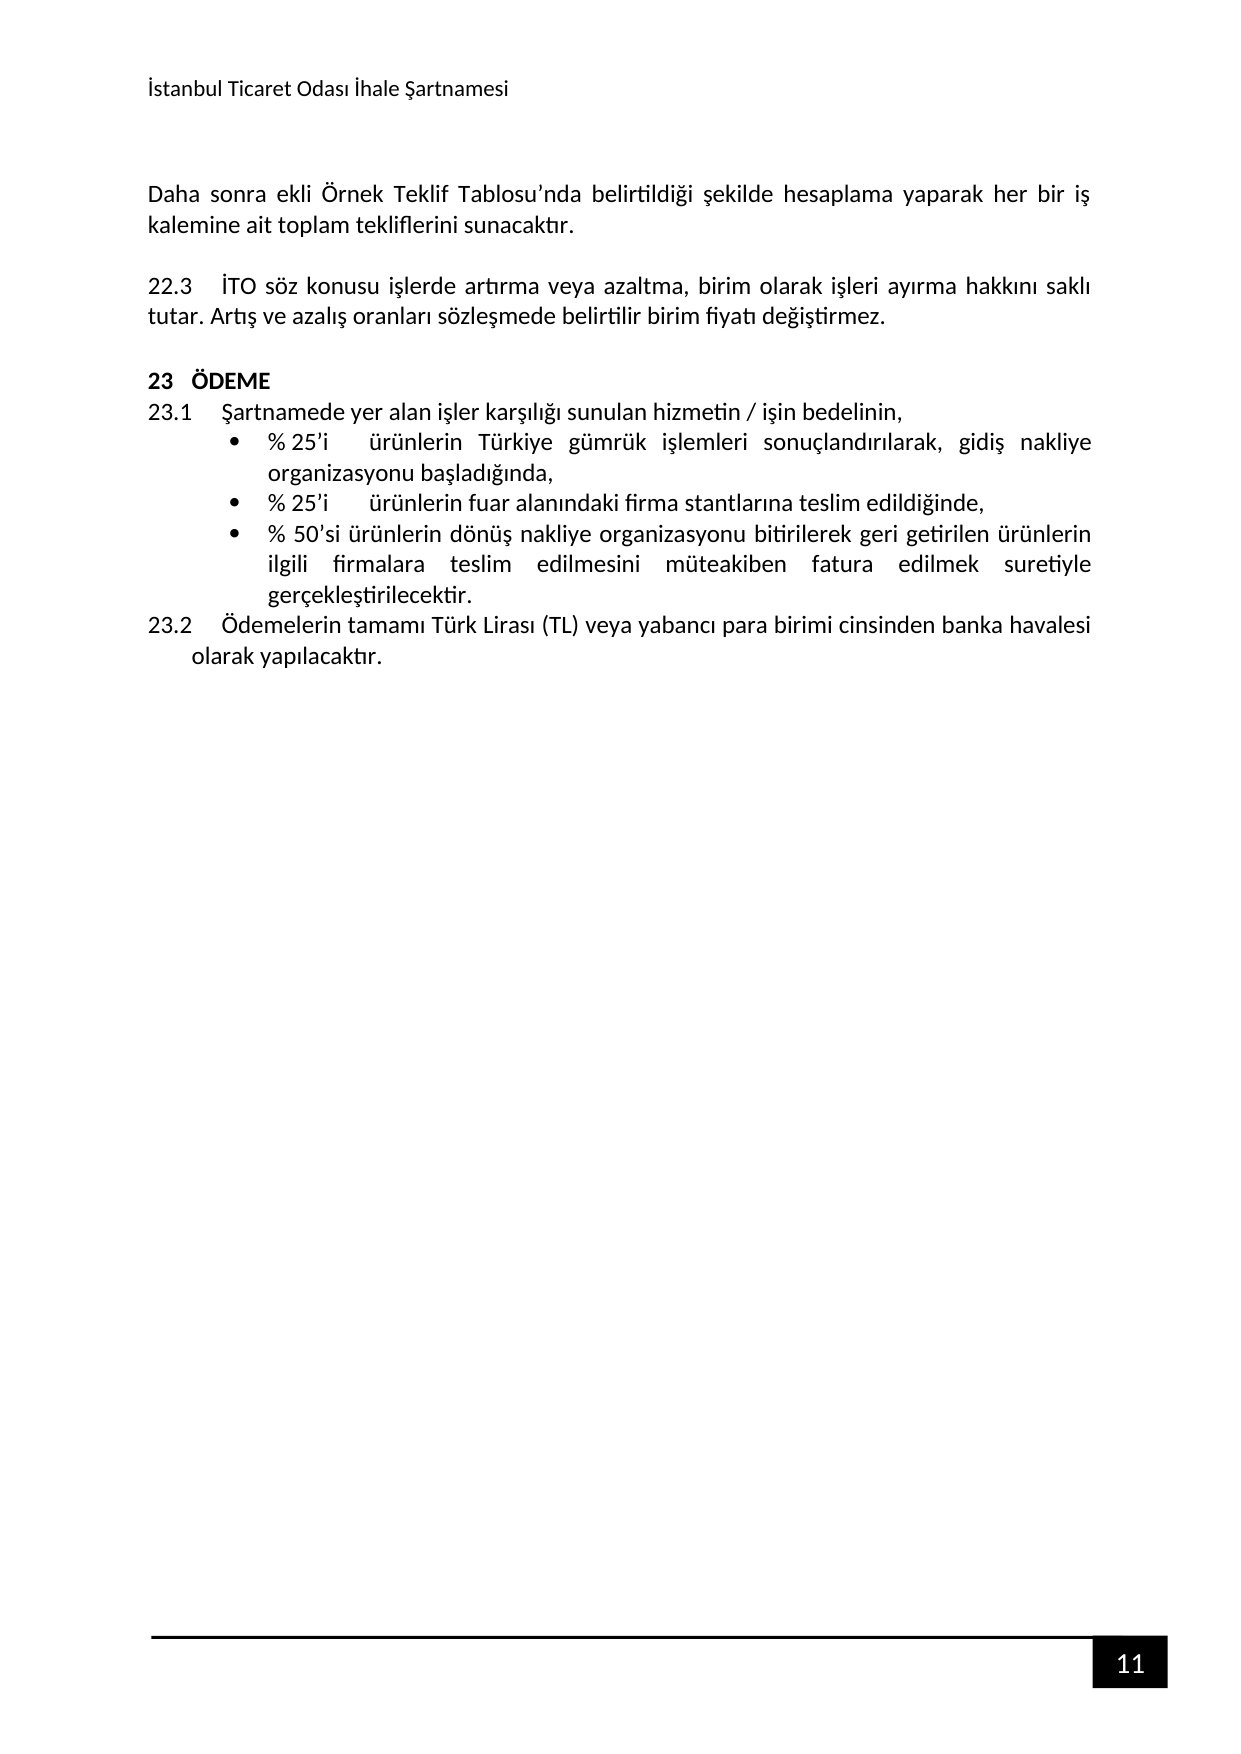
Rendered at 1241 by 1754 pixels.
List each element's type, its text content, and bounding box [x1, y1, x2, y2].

list % 25’i ürünlerin fuar alanındaki firma stantlarına teslim edildiğinde, [230, 488, 1092, 518]
text 22.3 İTO söz konusu işlerde artırma veya azaltma, birim olarak işleri ayırma hakkını saklı tutar. Artış ve azalış oranları sözleşmede belirtilir birim fiyatı değiştirmez. [148, 270, 1092, 331]
subtitle ÖDEME [148, 366, 1092, 396]
list % 25’i ürünlerin Türkiye gümrük işlemleri sonuçlandırılarak, gidiş nakliye organizasyonu başladığında, [230, 427, 1092, 488]
list % 50’si ürünlerin dönüş nakliye organizasyonu bitirilerek geri getirilen ürünlerin ilgili firmalara teslim edilmesini müteakiben fatura edilmek suretiyle gerçekleştirilecektir. [230, 518, 1092, 610]
list Ödemelerin tamamı Türk Lirası (TL) veya yabancı para birimi cinsinden banka havalesi olarak yapılacaktır. [148, 610, 1092, 671]
list Şartnamede yer alan işler karşılığı sunulan hizmetin / işin bedelinin, [148, 396, 1092, 427]
text Daha sonra ekli Örnek Teklif Tablosu’nda belirtildiği şekilde hesaplama yaparak her bir iş kalemine ait toplam tekliflerini sunacaktır. [148, 178, 1092, 239]
